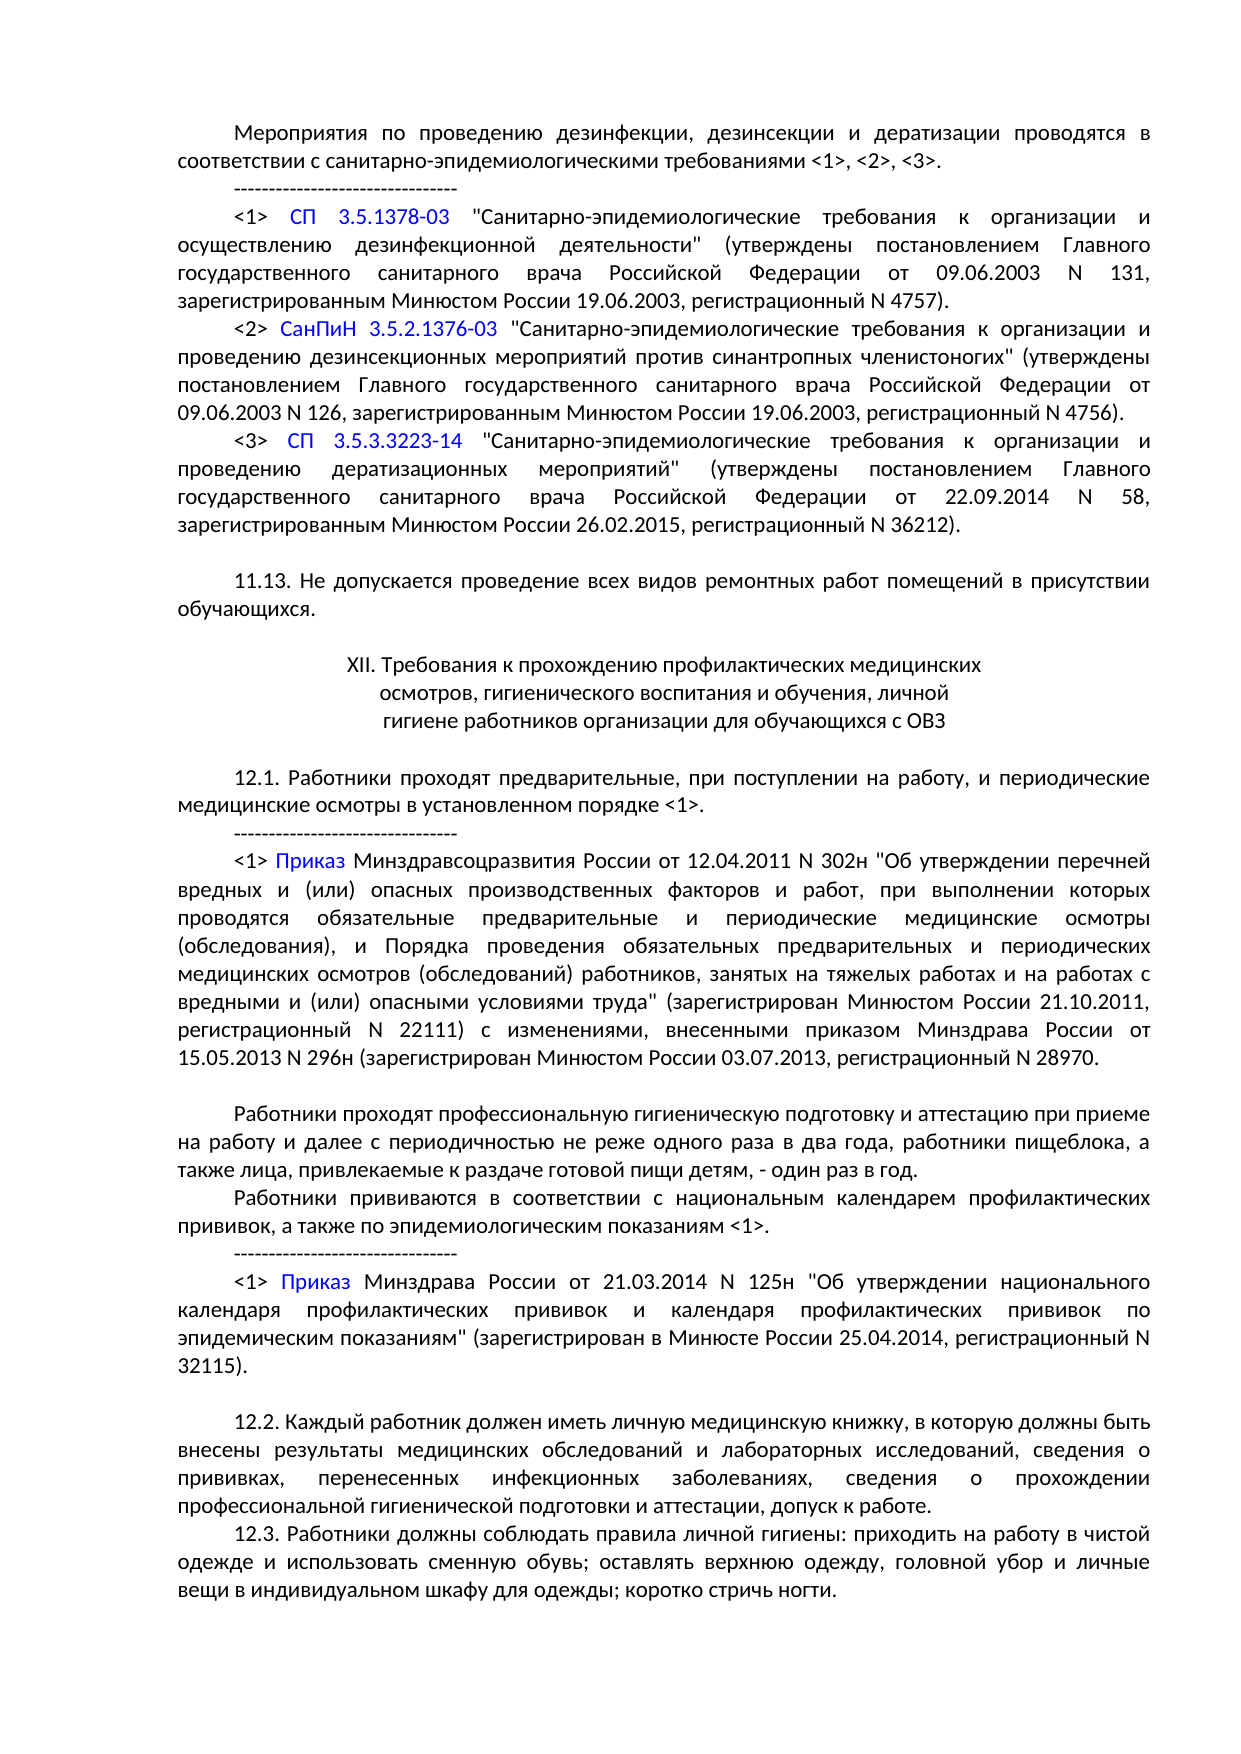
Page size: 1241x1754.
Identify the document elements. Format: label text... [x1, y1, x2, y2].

text -------------------------------- [177, 1239, 1152, 1267]
text <2> СанПиН 3.5.2.1376-03 "Санитарно-эпидемиологические требования к организации и проведению дезинсекционных мероприятий против синантропных членистоногих" (утверждены постановлением Главного государственного санитарного врача Российской Федерации от 09.06.2003 N 126, зарегистрированным Минюстом России 19.06.2003, регистрационный N 4756). [177, 314, 1152, 426]
text 12.3. Работники должны соблюдать правила личной гигиены: приходить на работу в чистой одежде и использовать сменную обувь; оставлять верхнюю одежду, головной убор и личные вещи в индивидуальном шкафу для одежды; коротко стричь ногти. [177, 1519, 1152, 1603]
text 12.2. Каждый работник должен иметь личную медицинскую книжку, в которую должны быть внесены результаты медицинских обследований и лабораторных исследований, сведения о прививках, перенесенных инфекционных заболеваниях, сведения о прохождении профессиональной гигиенической подготовки и аттестации, допуск к работе. [177, 1407, 1152, 1519]
text -------------------------------- [177, 174, 1152, 202]
text 11.13. Не допускается проведение всех видов ремонтных работ помещений в присутствии обучающихся. [177, 566, 1152, 622]
text -------------------------------- [177, 819, 1152, 847]
text осмотров, гигиенического воспитания и обучения, личной [177, 678, 1152, 707]
text XII. Требования к прохождению профилактических медицинских [177, 651, 1152, 678]
text <1> Приказ Минздравсоцразвития России от 12.04.2011 N 302н "Об утверждении перечней вредных и (или) опасных производственных факторов и работ, при выполнении которых проводятся обязательные предварительные и периодические медицинские осмотры (обследования), и Порядка проведения обязательных предварительных и периодических медицинских осмотров (обследований) работников, занятых на тяжелых работах и на работах с вредными и (или) опасными условиями труда" (зарегистрирован Минюстом России 21.10.2011, регистрационный N 22111) с изменениями, внесенными приказом Минздрава России от 15.05.2013 N 296н (зарегистрирован Минюстом России 03.07.2013, регистрационный N 28970. [177, 847, 1152, 1071]
text гигиене работников организации для обучающихся с ОВЗ [177, 707, 1152, 734]
text Мероприятия по проведению дезинфекции, дезинсекции и дератизации проводятся в соответствии с санитарно-эпидемиологическими требованиями <1>, <2>, <3>. [177, 118, 1152, 174]
text Работники прививаются в соответствии с национальным календарем профилактических прививок, а также по эпидемиологическим показаниям <1>. [177, 1183, 1152, 1239]
text <1> Приказ Минздрава России от 21.03.2014 N 125н "Об утверждении национального календаря профилактических прививок и календаря профилактических прививок по эпидемическим показаниям" (зарегистрирован в Минюсте России 25.04.2014, регистрационный N 32115). [177, 1267, 1152, 1379]
text 12.1. Работники проходят предварительные, при поступлении на работу, и периодические медицинские осмотры в установленном порядке <1>. [177, 763, 1152, 819]
text <3> СП 3.5.3.3223-14 "Санитарно-эпидемиологические требования к организации и проведению дератизационных мероприятий" (утверждены постановлением Главного государственного санитарного врача Российской Федерации от 22.09.2014 N 58, зарегистрированным Минюстом России 26.02.2015, регистрационный N 36212). [177, 426, 1152, 538]
text <1> СП 3.5.1378-03 "Санитарно-эпидемиологические требования к организации и осуществлению дезинфекционной деятельности" (утверждены постановлением Главного государственного санитарного врача Российской Федерации от 09.06.2003 N 131, зарегистрированным Минюстом России 19.06.2003, регистрационный N 4757). [177, 202, 1152, 314]
text Работники проходят профессиональную гигиеническую подготовку и аттестацию при приеме на работу и далее с периодичностью не реже одного раза в два года, работники пищеблока, а также лица, привлекаемые к раздаче готовой пищи детям, - один раз в год. [177, 1099, 1152, 1183]
